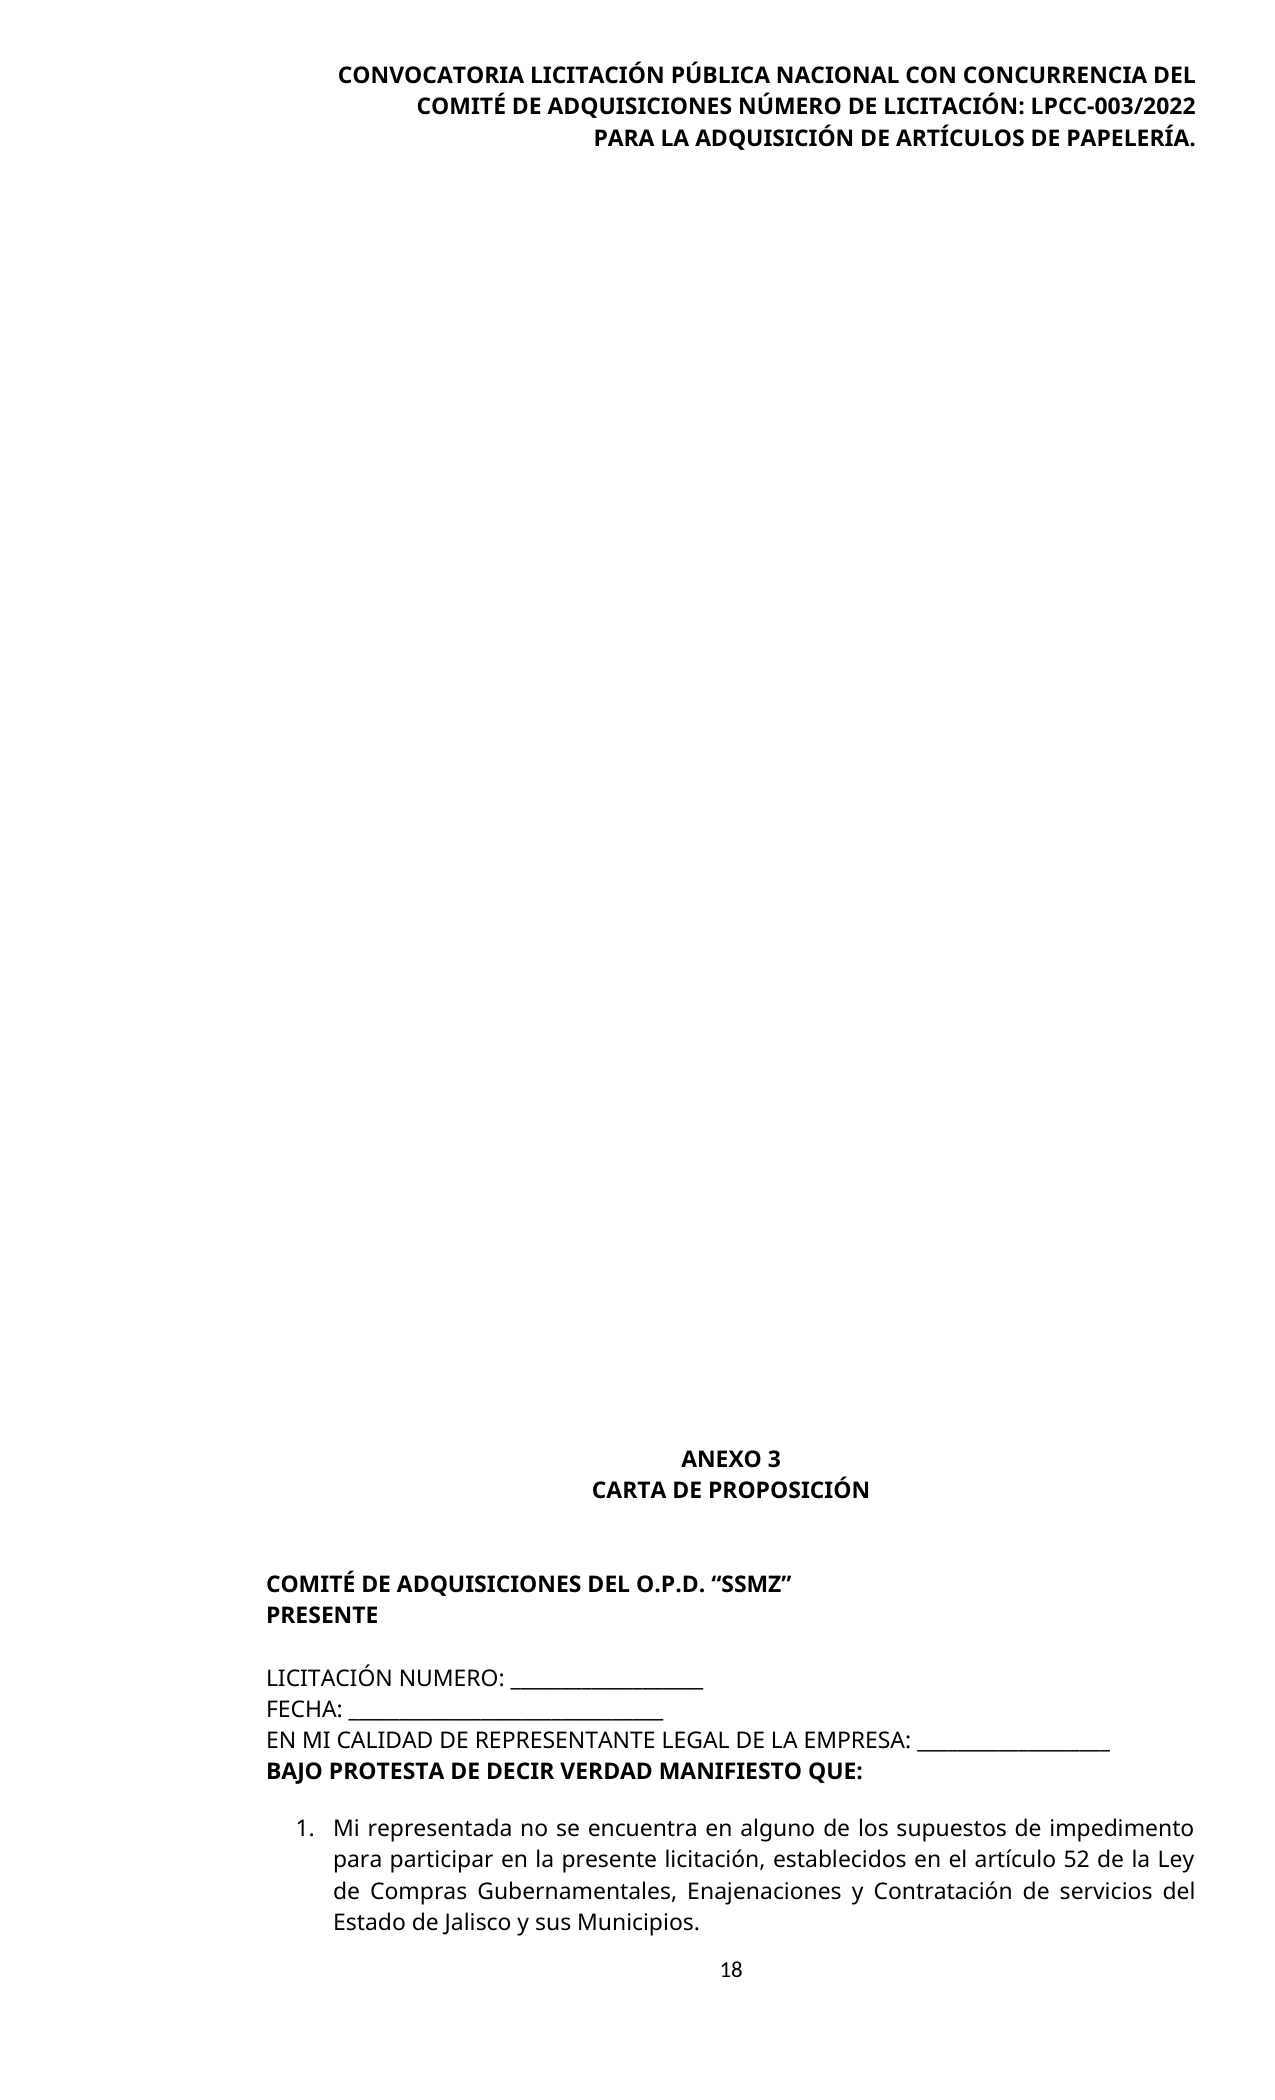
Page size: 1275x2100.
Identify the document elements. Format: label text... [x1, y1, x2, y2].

text PRESENTE [266, 1599, 1196, 1630]
text FECHA: _______________________________ [266, 1693, 1196, 1724]
text LICITACIÓN NUMERO: ___________________ [266, 1662, 1196, 1693]
text COMITÉ DE ADQUISICIONES DEL O.P.D. “SSMZ” [266, 1568, 1196, 1599]
text BAJO PROTESTA DE DECIR VERDAD MANIFIESTO QUE: [266, 1755, 1196, 1787]
text CARTA DE PROPOSICIÓN [266, 1474, 1196, 1505]
list Mi representada no se encuentra en alguno de los supuestos de impedimento para participar en la presente licitación, establecidos en el artículo 52 de la Ley de Compras Gubernamentales, Enajenaciones y Contratación de servicios del Estado de Jalisco y sus Municipios. [295, 1812, 1196, 1937]
text EN MI CALIDAD DE REPRESENTANTE LEGAL DE LA EMPRESA: ___________________ [266, 1724, 1196, 1755]
text ANEXO 3 [266, 1443, 1196, 1474]
